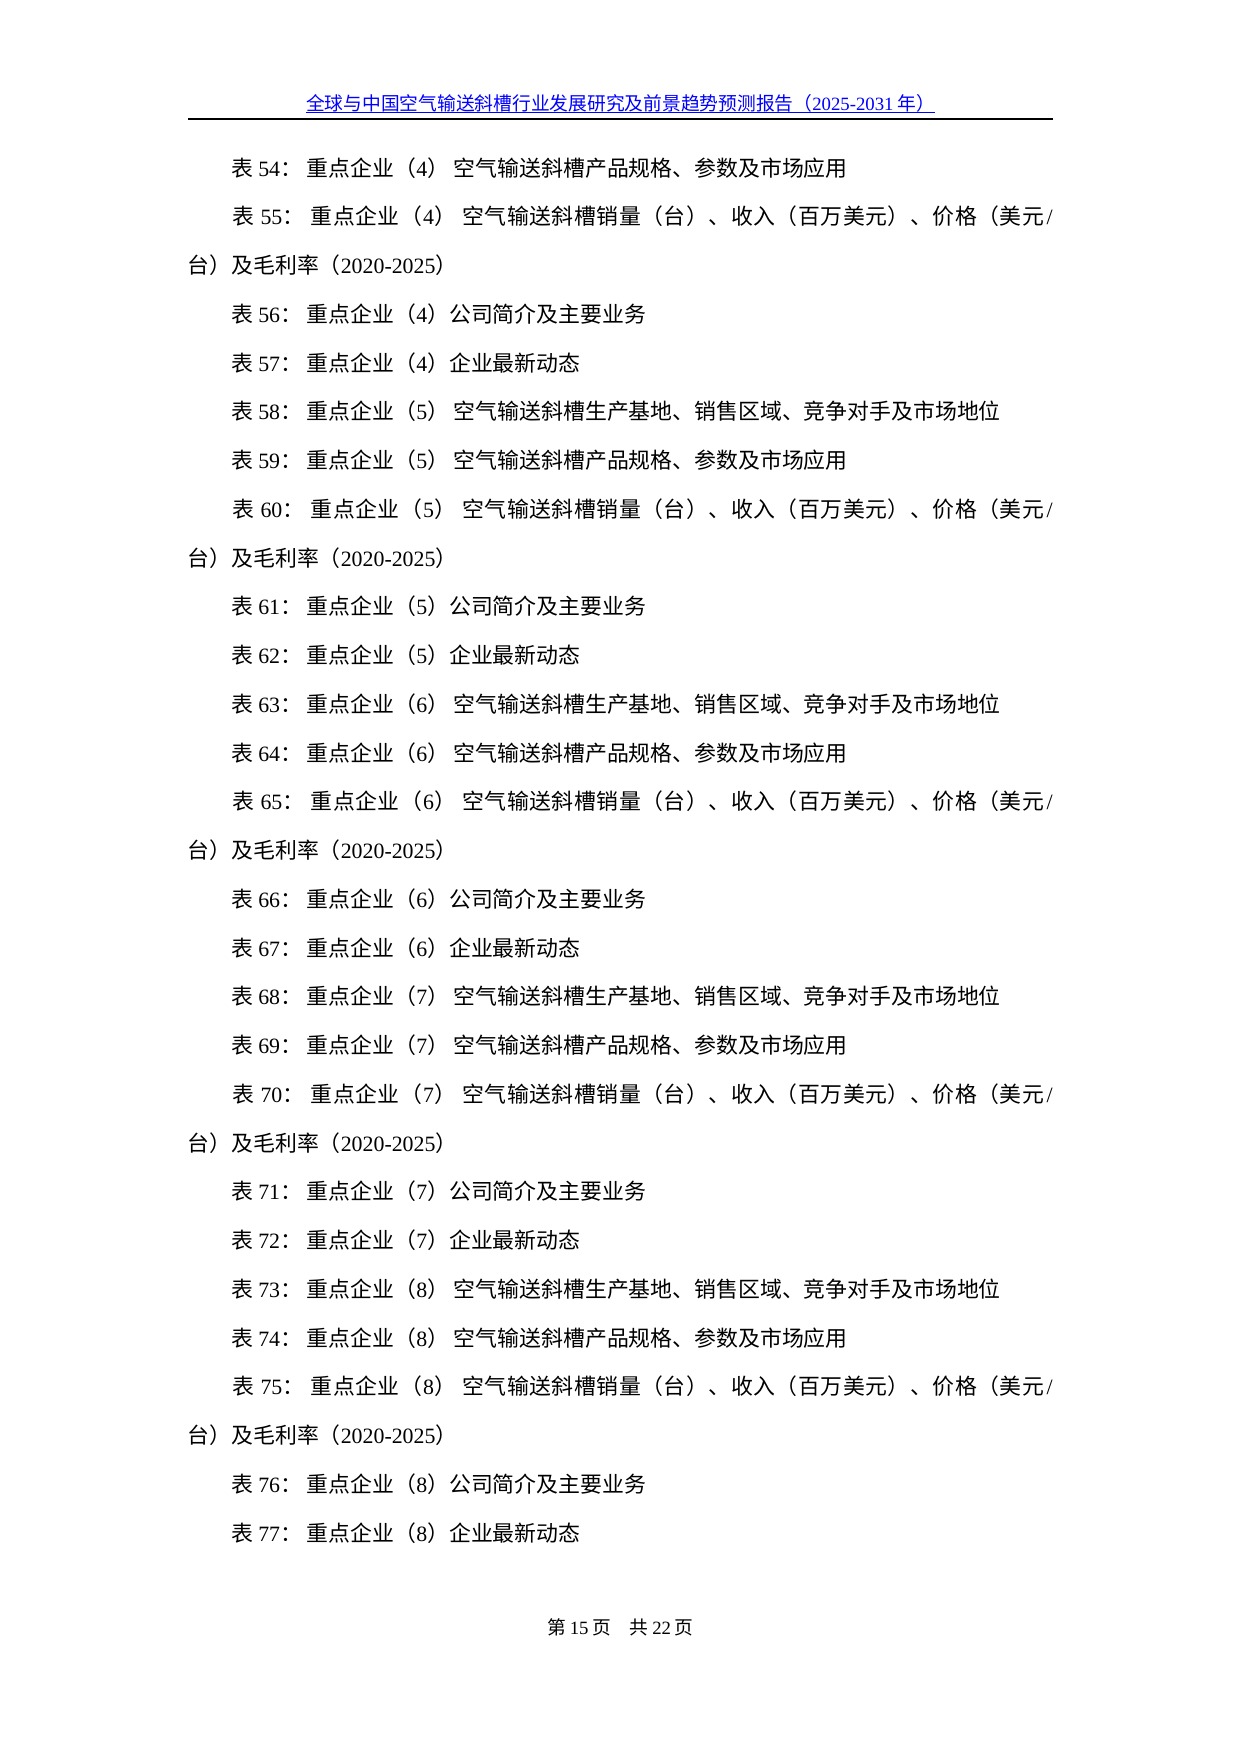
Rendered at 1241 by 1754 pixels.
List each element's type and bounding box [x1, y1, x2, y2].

text [187, 150, 1053, 1548]
